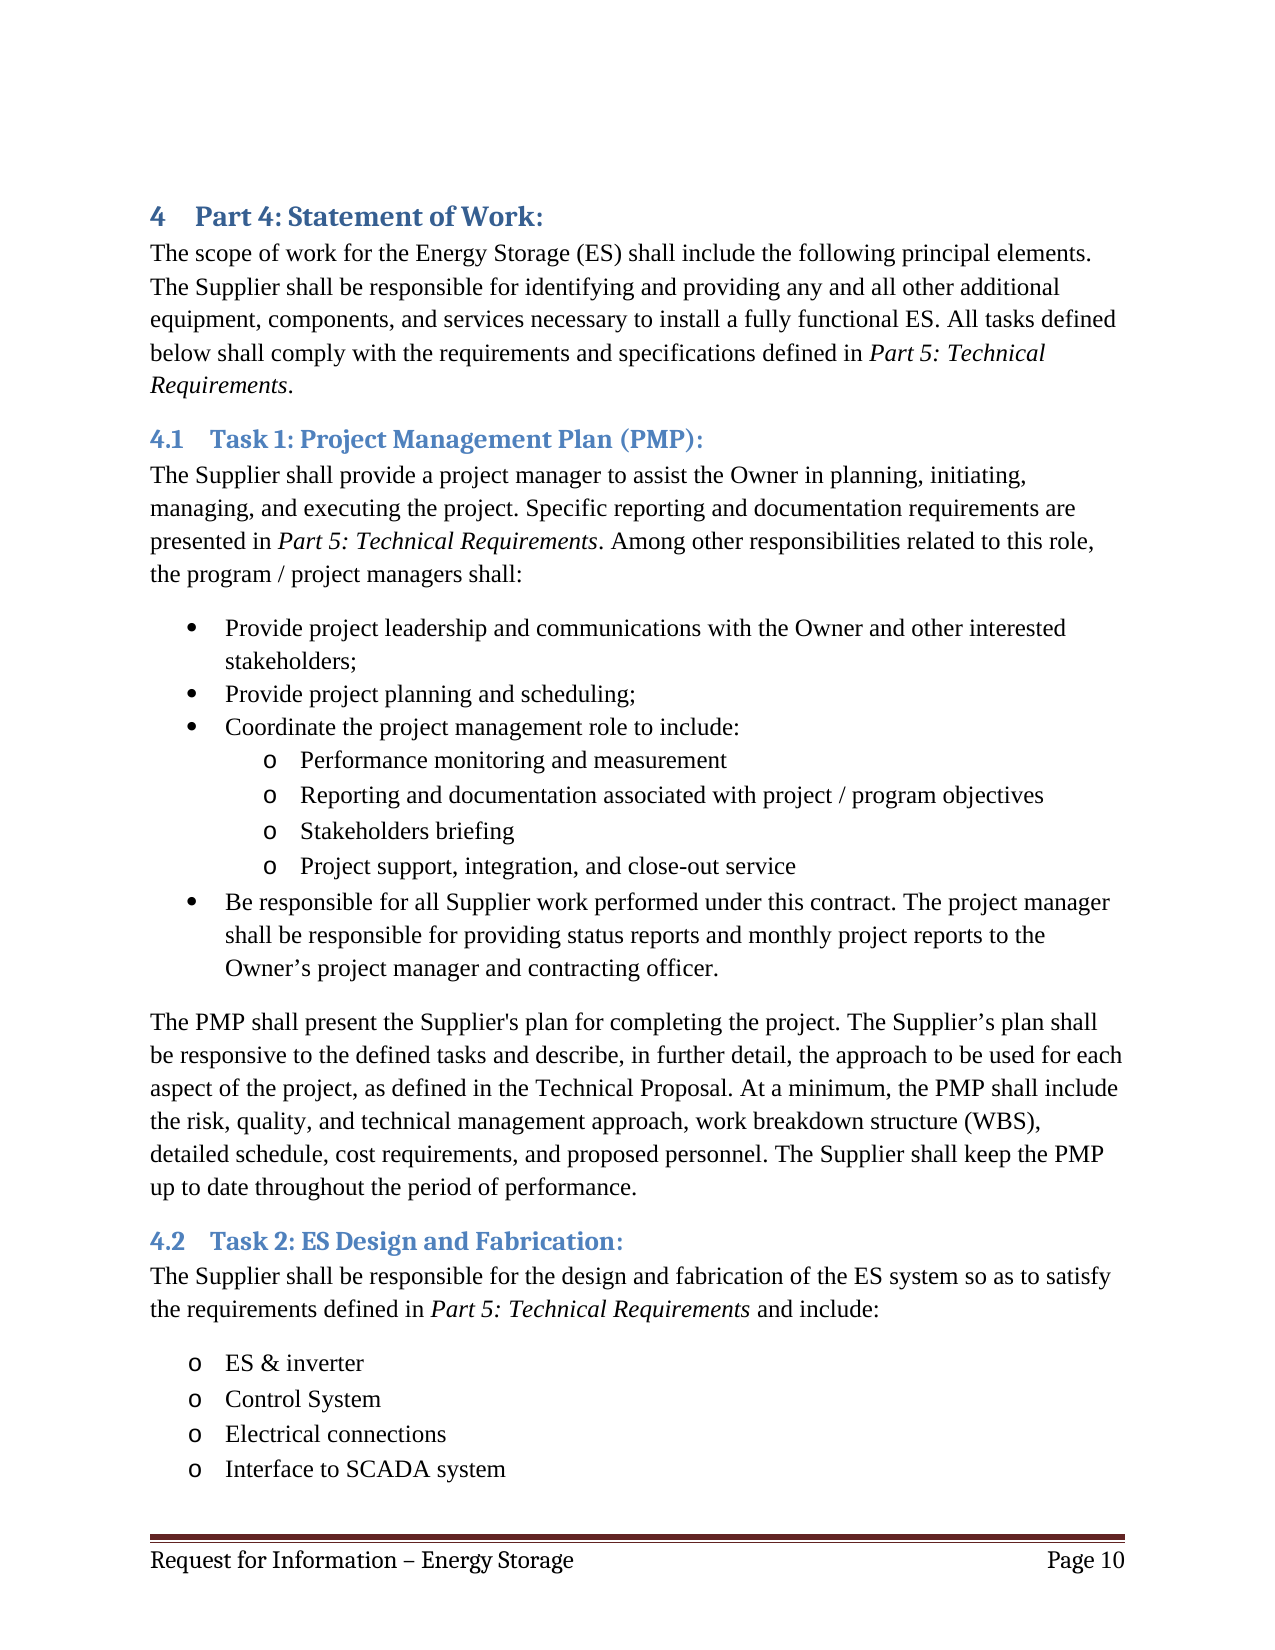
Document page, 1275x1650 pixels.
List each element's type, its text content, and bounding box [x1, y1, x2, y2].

list Coordinate the project management role to include: [187, 712, 1125, 741]
list Provide project leadership and communications with the Owner and other interested stakeholders; [187, 613, 1125, 675]
list Control System [187, 1384, 1125, 1414]
text The PMP shall present the Supplier's plan for completing the project. The Supplier’s plan shall be responsive to the defined tasks and describe, in further detail, the approach to be used for each aspect of the project, as defined in the Technical Proposal. At a minimum, the PMP shall include the risk, quality, and technical management approach, work breakdown structure (WBS), detailed schedule, cost requirements, and proposed personnel. The Supplier shall keep the PMP up to date throughout the period of performance. [150, 1007, 1125, 1201]
text The Supplier shall provide a project manager to assist the Owner in planning, initiating, managing, and executing the project. Specific reporting and documentation requirements are presented in Part 5: Technical Requirements. Among other responsibilities related to this role, the program / project managers shall: [150, 460, 1125, 588]
list Be responsible for all Supplier work performed under this contract. The project manager shall be responsible for providing status reports and monthly project reports to the Owner’s project manager and contracting officer. [187, 887, 1125, 982]
text The scope of work for the Energy Storage (ES) shall include the following principal elements. The Supplier shall be responsible for identifying and providing any and all other additional equipment, components, and services necessary to install a fully functional ES. All tasks defined below shall comply with the requirements and specifications defined in Part 5: Technical Requirements. [150, 238, 1125, 399]
subtitle Task 2: ES Design and Fabrication: [150, 1226, 1125, 1257]
list ES & inverter [187, 1348, 1125, 1379]
list Reporting and documentation associated with project / program objectives [262, 781, 1125, 811]
list Electrical connections [187, 1419, 1125, 1450]
list Performance monitoring and measurement [262, 745, 1125, 776]
list Provide project planning and scheduling; [187, 679, 1125, 708]
text The Supplier shall be responsible for the design and fabrication of the ES system so as to satisfy the requirements defined in Part 5: Technical Requirements and include: [150, 1261, 1125, 1323]
list Interface to SCADA system [187, 1454, 1125, 1485]
subtitle Part 4: Statement of Work: [150, 200, 1125, 233]
list Project support, integration, and close-out service [262, 851, 1125, 882]
subtitle Task 1: Project Management Plan (PMP): [150, 424, 1125, 456]
list Stakeholders briefing [262, 816, 1125, 847]
